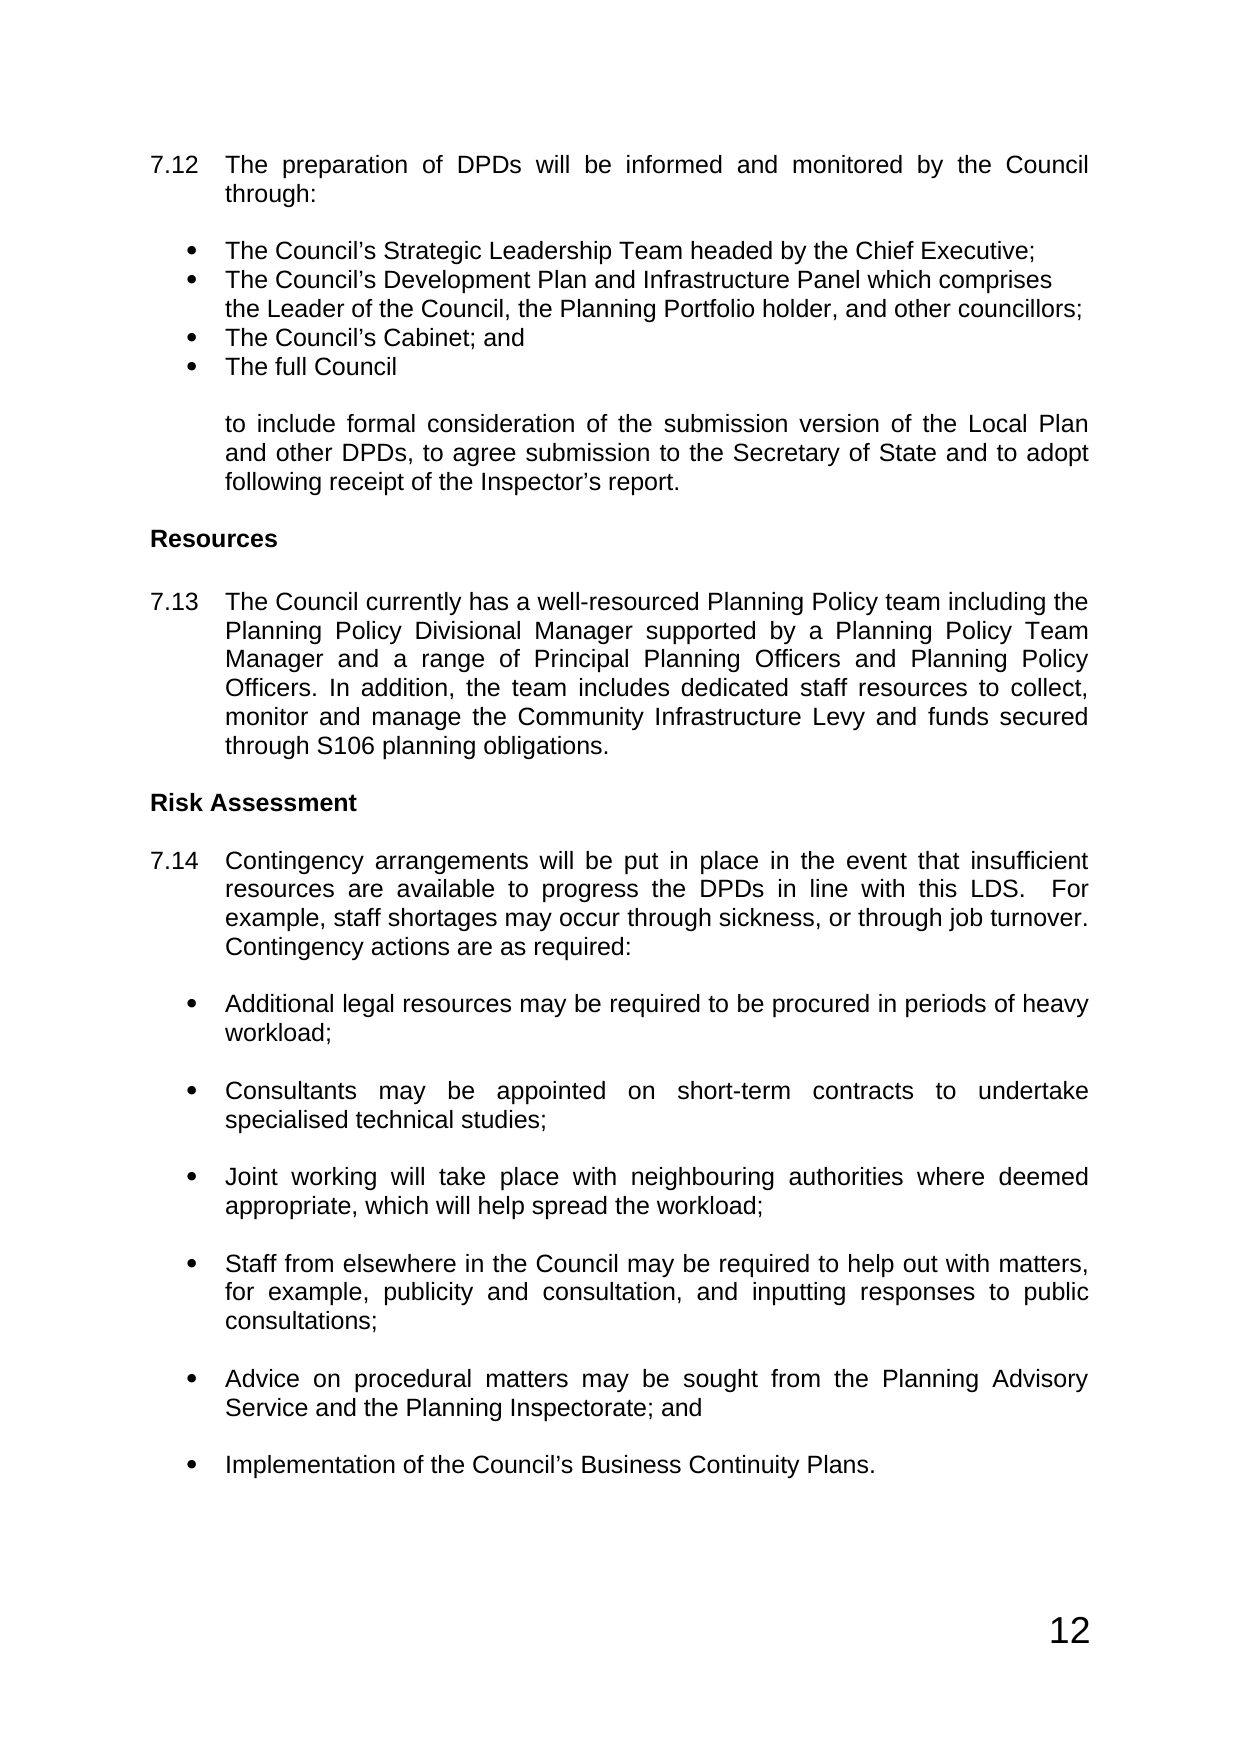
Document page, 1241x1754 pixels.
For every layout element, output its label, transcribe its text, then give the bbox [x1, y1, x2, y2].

list The Council’s Development Plan and Infrastructure Panel which comprises [187, 265, 1090, 294]
list The Council’s Cabinet; and [187, 323, 1090, 352]
list Joint working will take place with neighbouring authorities where deemed appropriate, which will help spread the workload; [187, 1162, 1090, 1220]
text Risk Assessment [150, 788, 1090, 846]
list Resources [150, 524, 1090, 553]
list Additional legal resources may be required to be procured in periods of heavy workload; [187, 989, 1090, 1047]
text 7.12 The preparation of DPDs will be informed and monitored by the Council through: [150, 150, 1090, 207]
list Staff from elsewhere in the Council may be required to help out with matters, for example, publicity and consultation, and inputting responses to public consultations; [187, 1248, 1090, 1335]
list the Leader of the Council, the Planning Portfolio holder, and other councillors; [225, 294, 1090, 323]
list Advice on procedural matters may be sought from the Planning Advisory Service and the Planning Inspectorate; and [187, 1364, 1090, 1421]
list The Council’s Strategic Leadership Team headed by the Chief Executive; [187, 236, 1090, 265]
list The full Council [187, 352, 1090, 380]
list Consultants may be appointed on short-term contracts to undertake specialised technical studies; [187, 1076, 1090, 1133]
text 7.14 Contingency arrangements will be put in place in the event that insufficient resources are available to progress the DPDs in line with this LDS. For example, staff shortages may occur through sickness, or through job turnover. Contingency actions are as required: [150, 846, 1090, 961]
text to include formal consideration of the submission version of the Local Plan and other DPDs, to agree submission to the Secretary of State and to adopt following receipt of the Inspector’s report. [225, 409, 1090, 495]
list 7.13 The Council currently has a well-resourced Planning Policy team including the Planning Policy Divisional Manager supported by a Planning Policy Team Manager and a range of Principal Planning Officers and Planning Policy Officers. In addition, the team includes dedicated staff resources to collect, monitor and manage the Community Infrastructure Levy and funds secured through S106 planning obligations. [150, 587, 1090, 759]
list Implementation of the Council’s Business Continuity Plans. [187, 1450, 1090, 1479]
